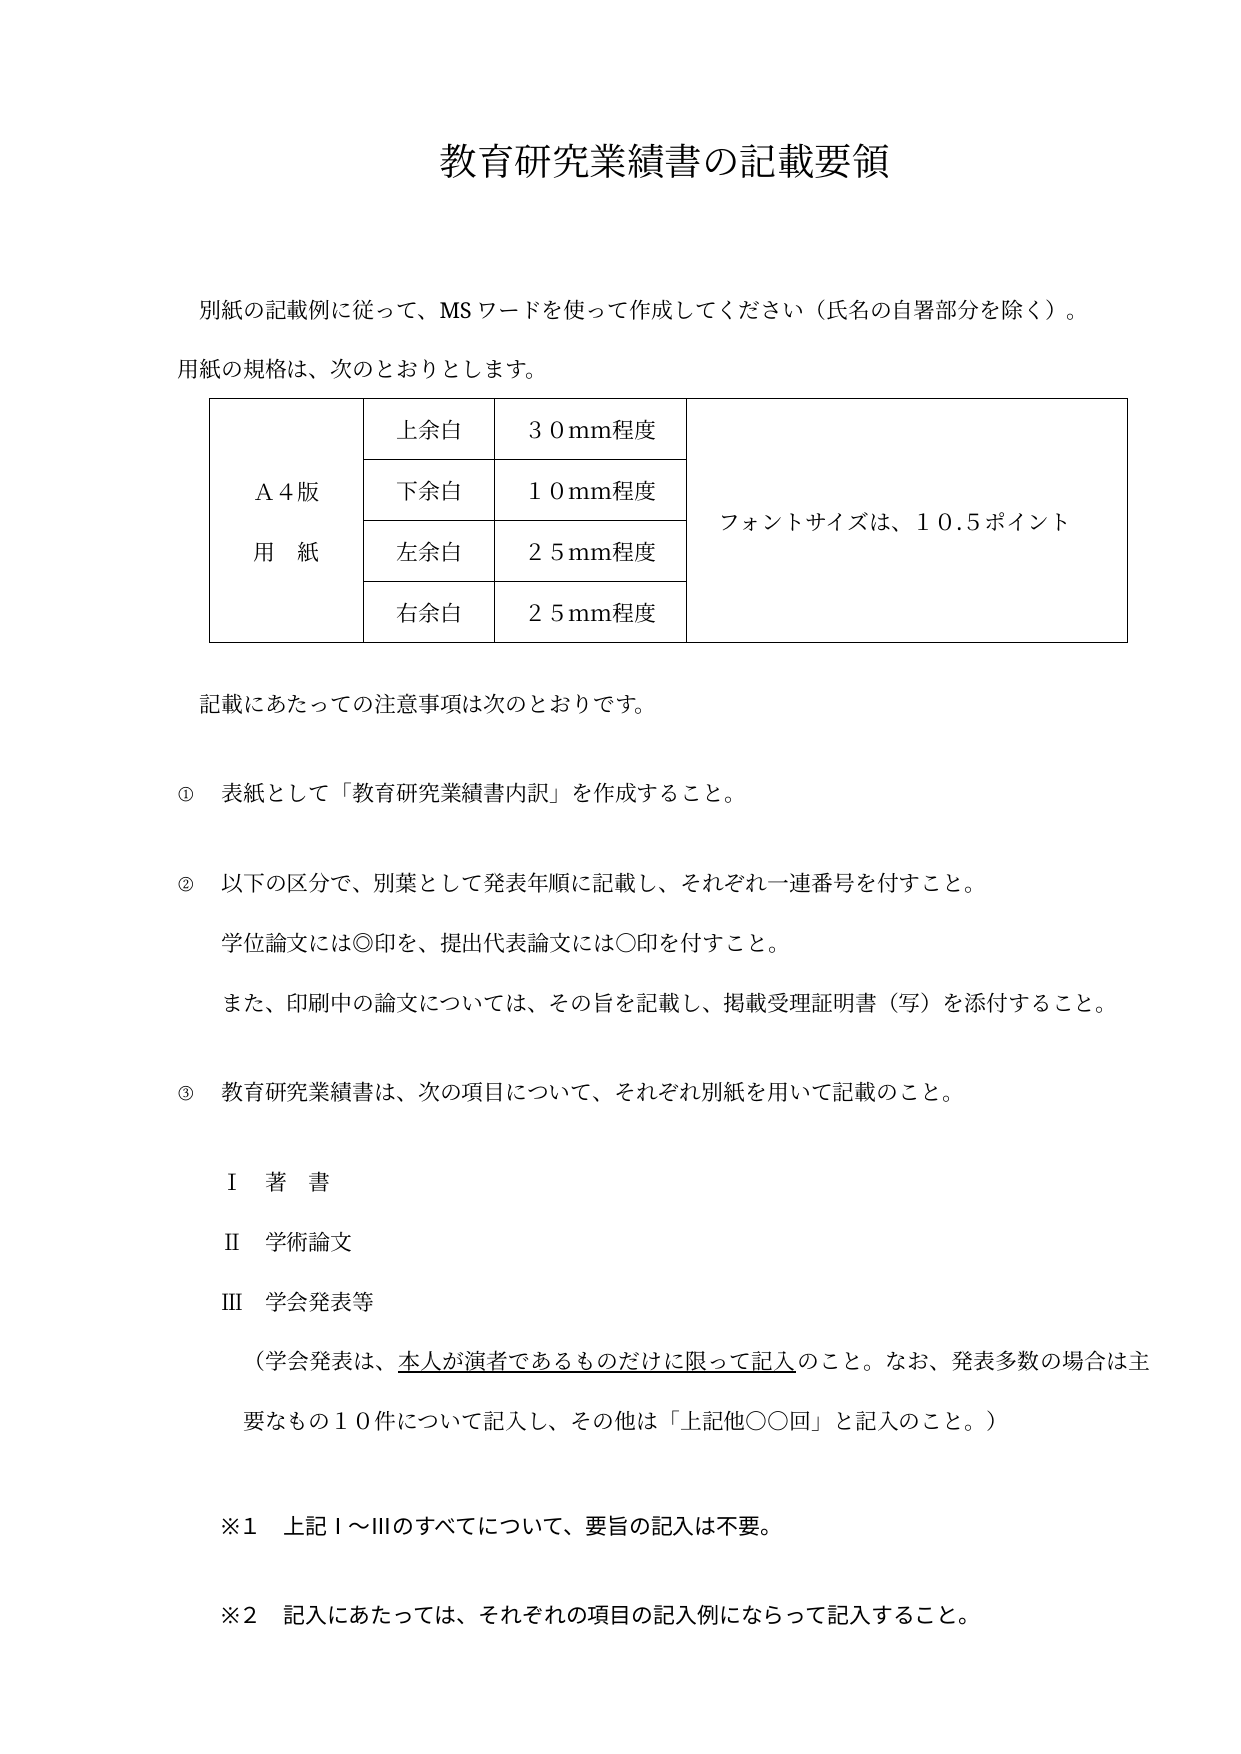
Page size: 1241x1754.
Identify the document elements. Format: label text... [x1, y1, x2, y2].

table_cell 右余白 [364, 582, 494, 642]
text 学位論文には◎印を、提出代表論文には○印を付すこと。 [221, 912, 1151, 972]
text 記載にあたっての注意事項は次のとおりです。 [177, 673, 1151, 732]
table_header 上余白 [364, 399, 494, 459]
table_header Ａ４版 用 紙 [210, 399, 363, 642]
text （学会発表は、本人が演者であるものだけに限って記入のこと。なお、発表多数の場合は主要なもの１０件について記入し、その他は「上記他○○回」と記入のこと。） [243, 1330, 1151, 1450]
list 以下の区分で、別葉として発表年順に記載し、それぞれ一連番号を付すこと。 [177, 852, 1151, 912]
table_cell ２５ｍｍ程度 [495, 582, 686, 642]
text 用紙の規格は、次のとおりとします。 [177, 338, 1151, 398]
text また、印刷中の論文については、その旨を記載し、掲載受理証明書（写）を添付すること。 [221, 972, 1151, 1031]
table_header フォントサイズは、１０.５ポイント [687, 399, 1127, 642]
list 教育研究業績書は、次の項目について、それぞれ別紙を用いて記載のこと。 [177, 1061, 1151, 1121]
text Ⅱ 学術論文 [177, 1211, 1151, 1271]
table_cell ２５ｍｍ程度 [495, 521, 686, 581]
table_cell 下余白 [364, 460, 494, 520]
table_header ３０ｍｍ程度 [495, 399, 686, 459]
text Ⅲ 学会発表等 [177, 1271, 1151, 1330]
text Ⅰ 著 書 [177, 1151, 1151, 1211]
text 教育研究業績書の記載要領 [177, 129, 1151, 189]
table_cell １０ｍｍ程度 [495, 460, 686, 520]
text ※１ 上記Ⅰ～Ⅲのすべてについて、要旨の記入は不要。 [177, 1495, 1151, 1554]
text 別紙の記載例に従って、MSワードを使って作成してください（氏名の自署部分を除く）。 [177, 279, 1151, 338]
table_cell 左余白 [364, 521, 494, 581]
list 表紙として「教育研究業績書内訳」を作成すること。 [177, 762, 1151, 822]
text ※２ 記入にあたっては、それぞれの項目の記入例にならって記入すること。 [177, 1584, 1151, 1644]
